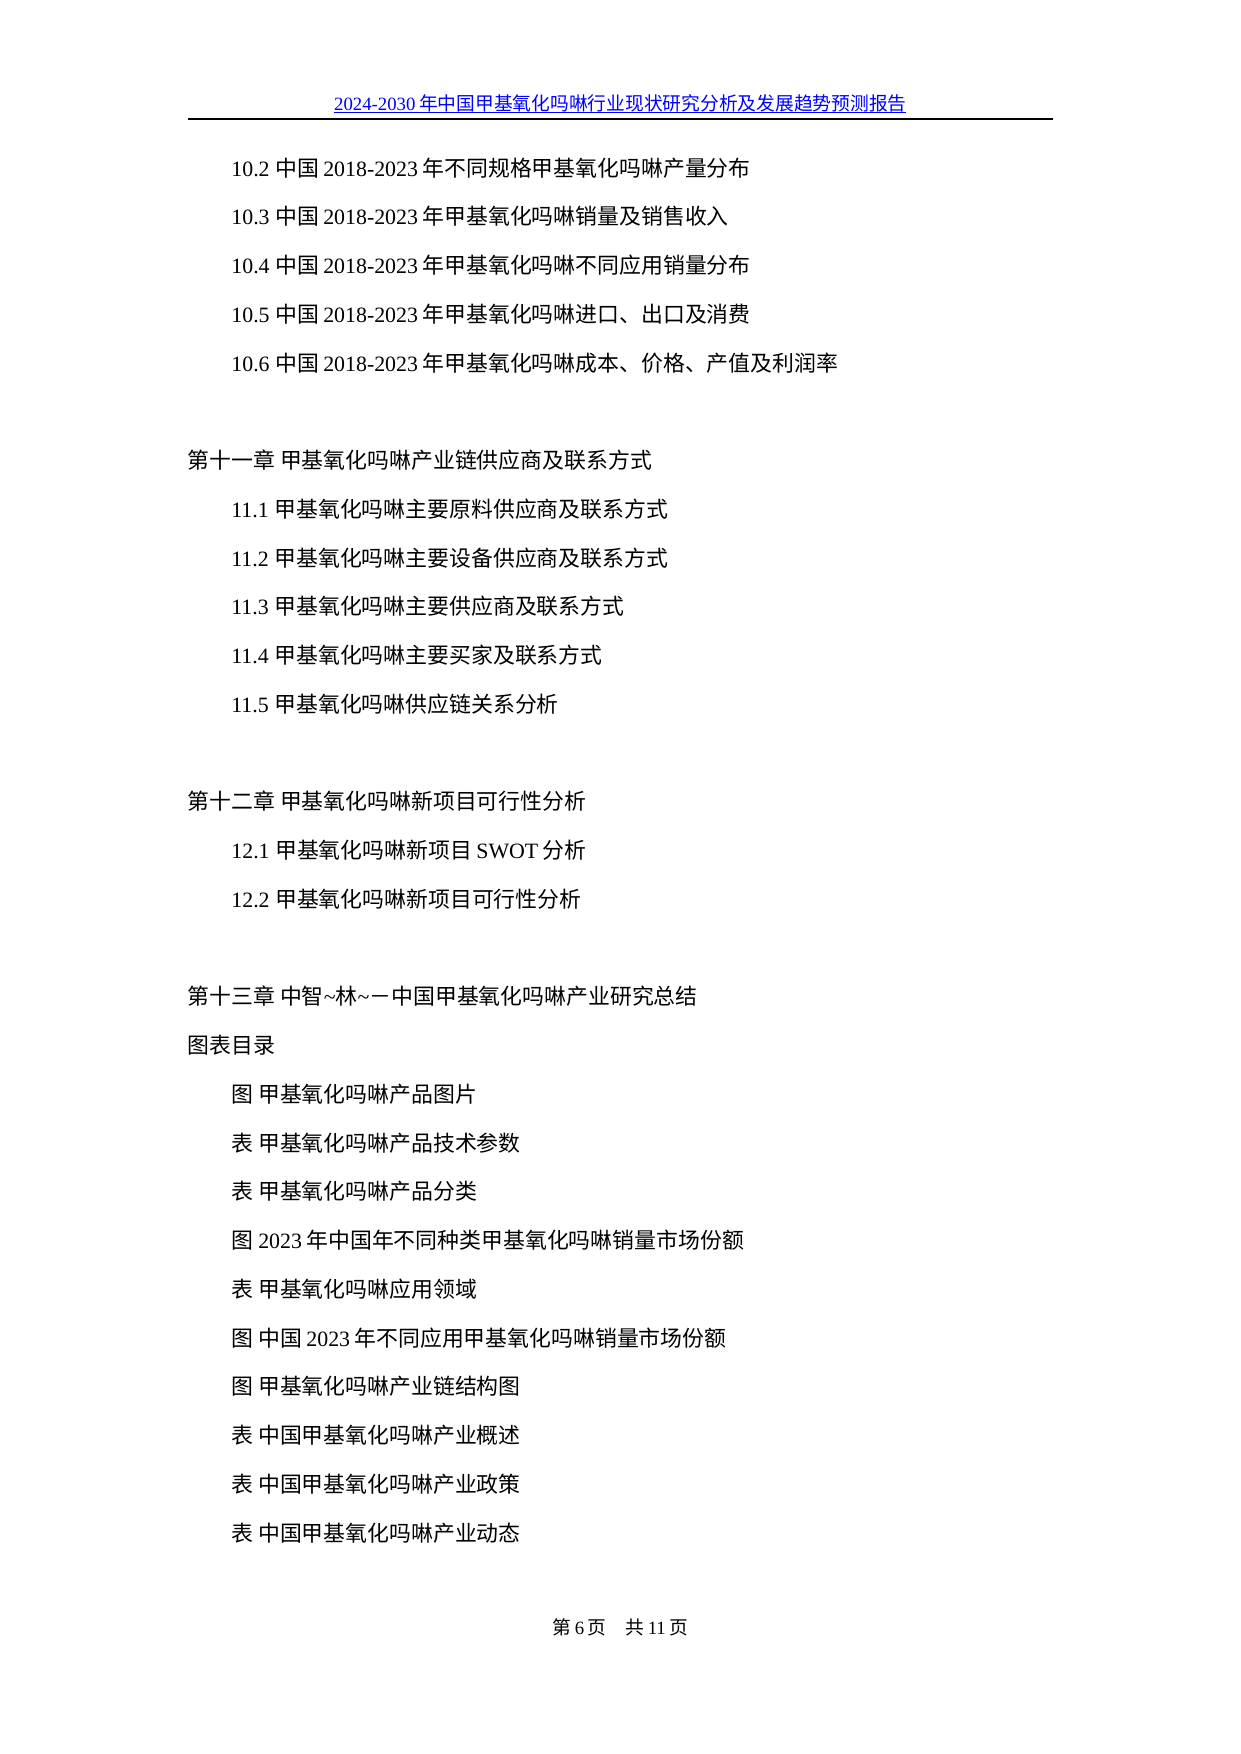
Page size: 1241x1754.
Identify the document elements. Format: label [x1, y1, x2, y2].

text [187, 150, 1053, 1548]
